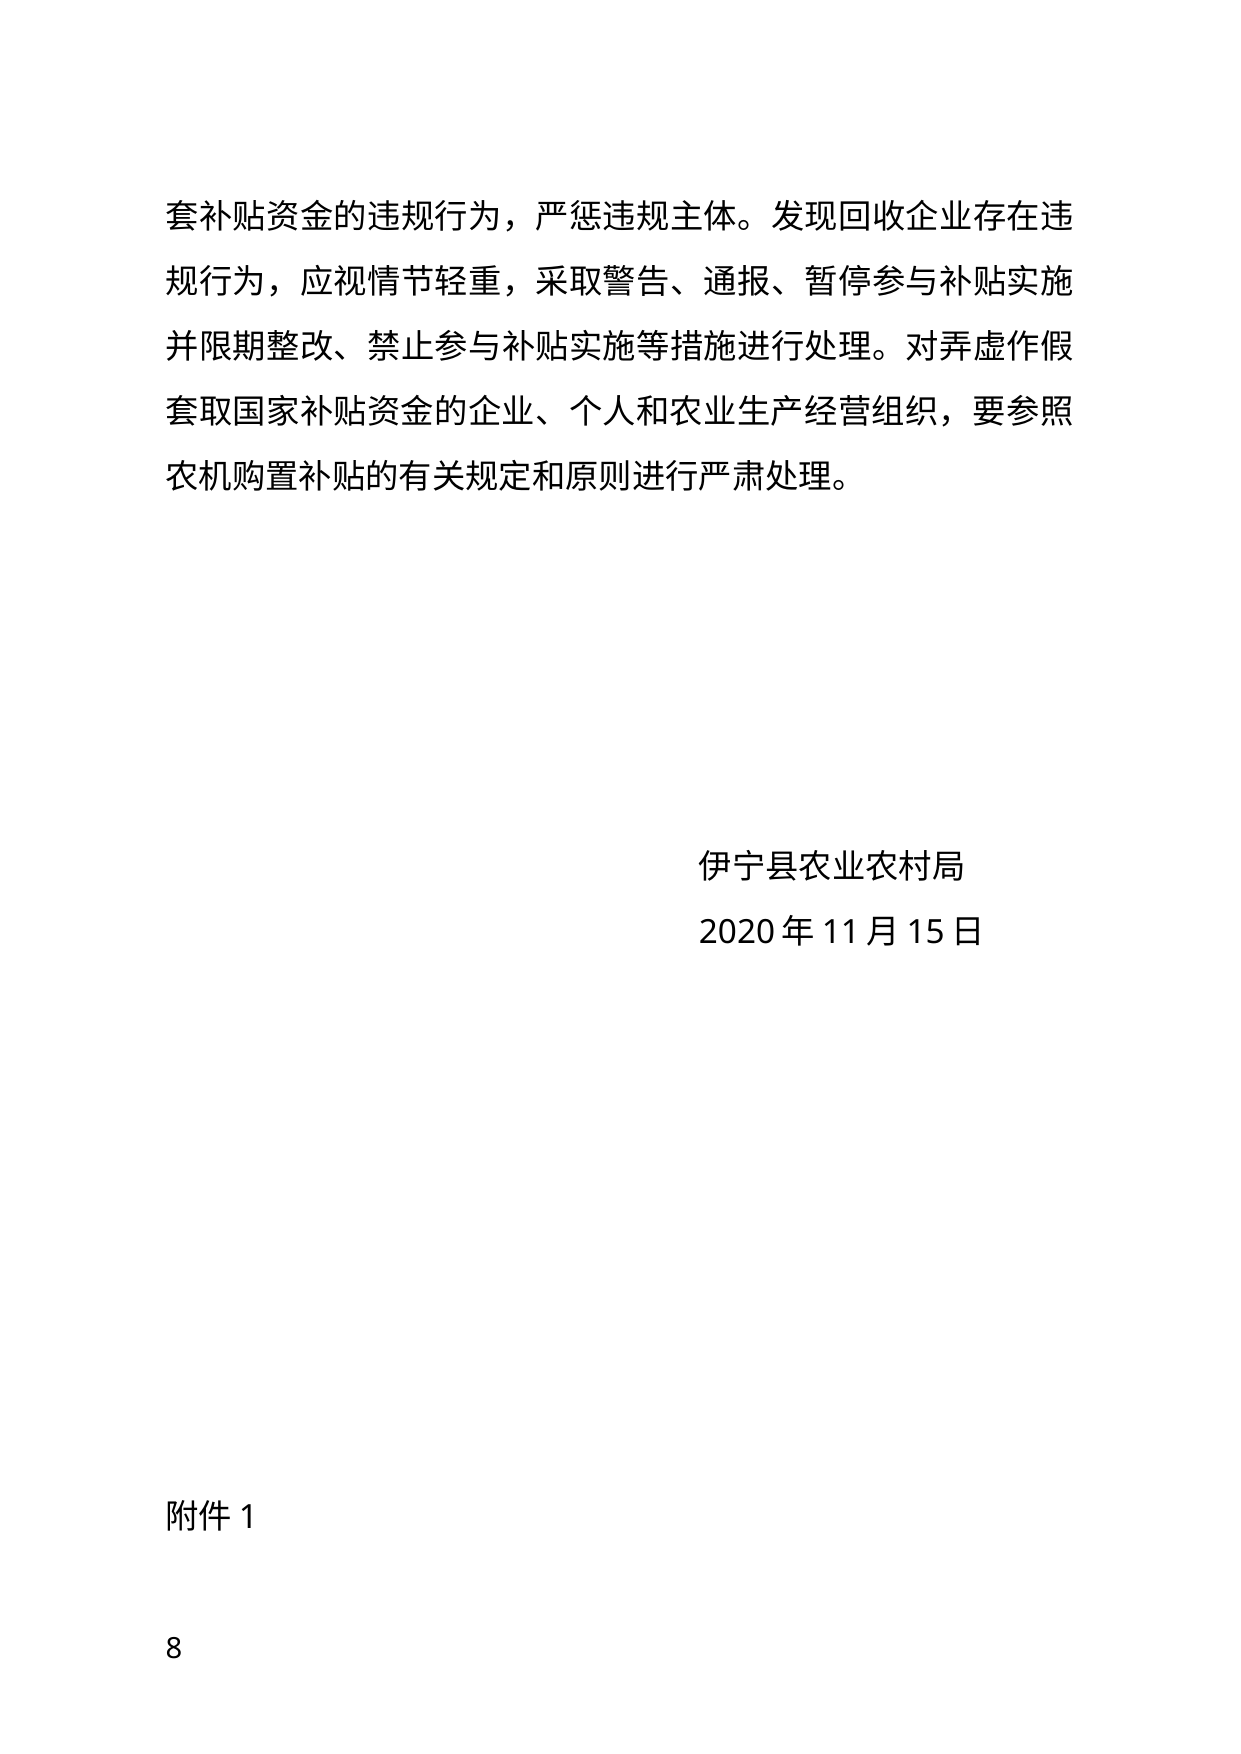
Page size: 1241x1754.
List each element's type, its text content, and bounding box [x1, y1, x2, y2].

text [165, 181, 1075, 506]
text 2020年11月15日 [165, 896, 1075, 961]
text 伊宁县农业农村局 [165, 831, 1075, 896]
text 附件1 [165, 1481, 1075, 1546]
